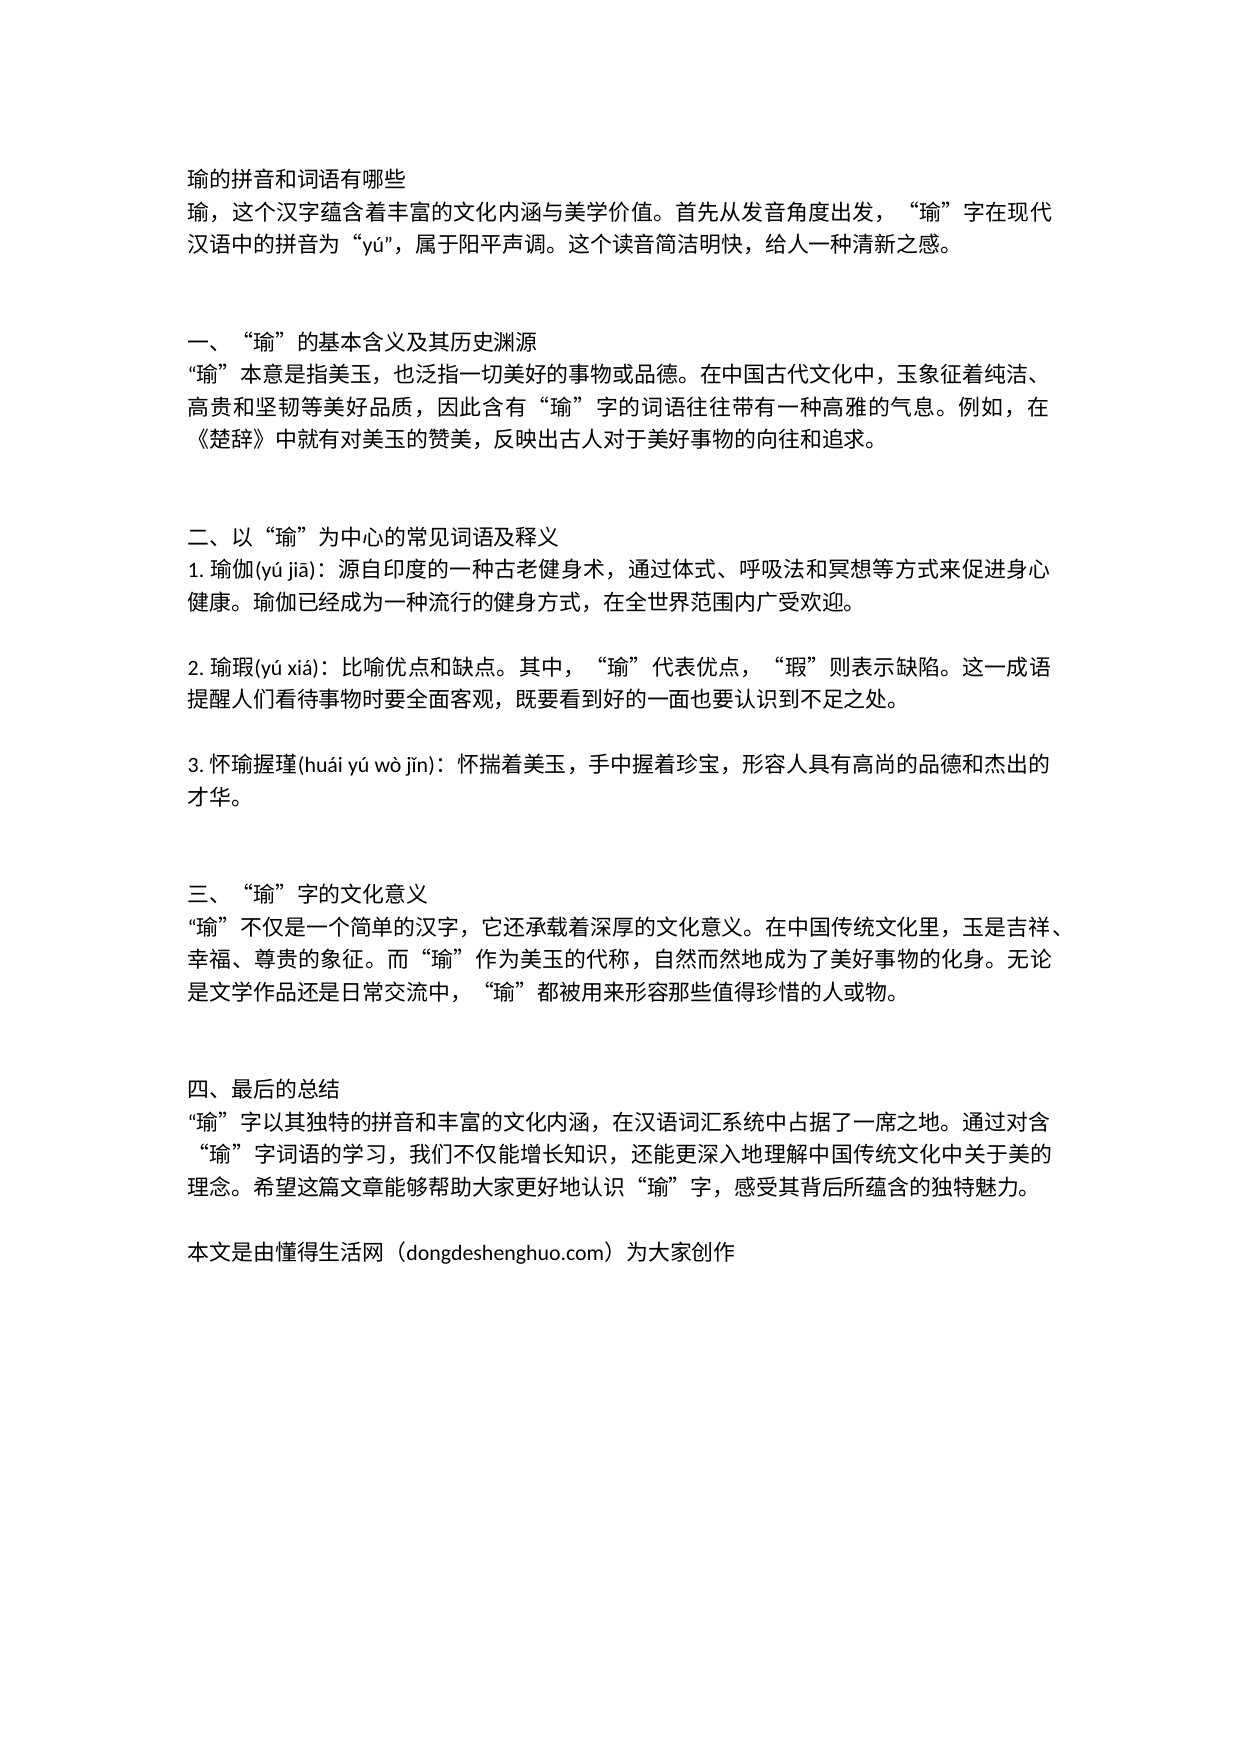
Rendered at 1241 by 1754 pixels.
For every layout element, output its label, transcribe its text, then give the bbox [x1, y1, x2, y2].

text “瑜”本意是指美玉，也泛指一切美好的事物或品德。在中国古代文化中，玉象征着纯洁、高贵和坚韧等美好品质，因此含有“瑜”字的词语往往带有一种高雅的气息。例如，在《楚辞》中就有对美玉的赞美，反映出古人对于美好事物的向往和追求。 [187, 357, 1053, 454]
text “瑜”字以其独特的拼音和丰富的文化内涵，在汉语词汇系统中占据了一席之地。通过对含“瑜”字词语的学习，我们不仅能增长知识，还能更深入地理解中国传统文化中关于美的理念。希望这篇文章能够帮助大家更好地认识“瑜”字，感受其背后所蕴含的独特魅力。 [187, 1104, 1053, 1202]
text 一、“瑜”的基本含义及其历史渊源 [187, 324, 1053, 357]
text “瑜”不仅是一个简单的汉字，它还承载着深厚的文化意义。在中国传统文化里，玉是吉祥、幸福、尊贵的象征。而“瑜”作为美玉的代称，自然而然地成为了美好事物的化身。无论是文学作品还是日常交流中，“瑜”都被用来形容那些值得珍惜的人或物。 [187, 909, 1053, 1007]
text 3. 怀瑜握瑾(huái yú wò jǐn)：怀揣着美玉，手中握着珍宝，形容人具有高尚的品德和杰出的才华。 [187, 747, 1053, 812]
text 2. 瑜瑕(yú xiá)：比喻优点和缺点。其中，“瑜”代表优点，“瑕”则表示缺陷。这一成语提醒人们看待事物时要全面客观，既要看到好的一面也要认识到不足之处。 [187, 649, 1053, 714]
text 本文是由懂得生活网（dongdeshenghuo.com）为大家创作 [187, 1234, 1053, 1267]
text 三、“瑜”字的文化意义 [187, 877, 1053, 909]
text 瑜的拼音和词语有哪些 [187, 162, 1053, 194]
text 1. 瑜伽(yú jiā)：源自印度的一种古老健身术，通过体式、呼吸法和冥想等方式来促进身心健康。瑜伽已经成为一种流行的健身方式，在全世界范围内广受欢迎。 [187, 552, 1053, 617]
text 瑜，这个汉字蕴含着丰富的文化内涵与美学价值。首先从发音角度出发，“瑜”字在现代汉语中的拼音为“yú”，属于阳平声调。这个读音简洁明快，给人一种清新之感。 [187, 194, 1053, 259]
text 四、最后的总结 [187, 1072, 1053, 1104]
text 二、以“瑜”为中心的常见词语及释义 [187, 519, 1053, 552]
